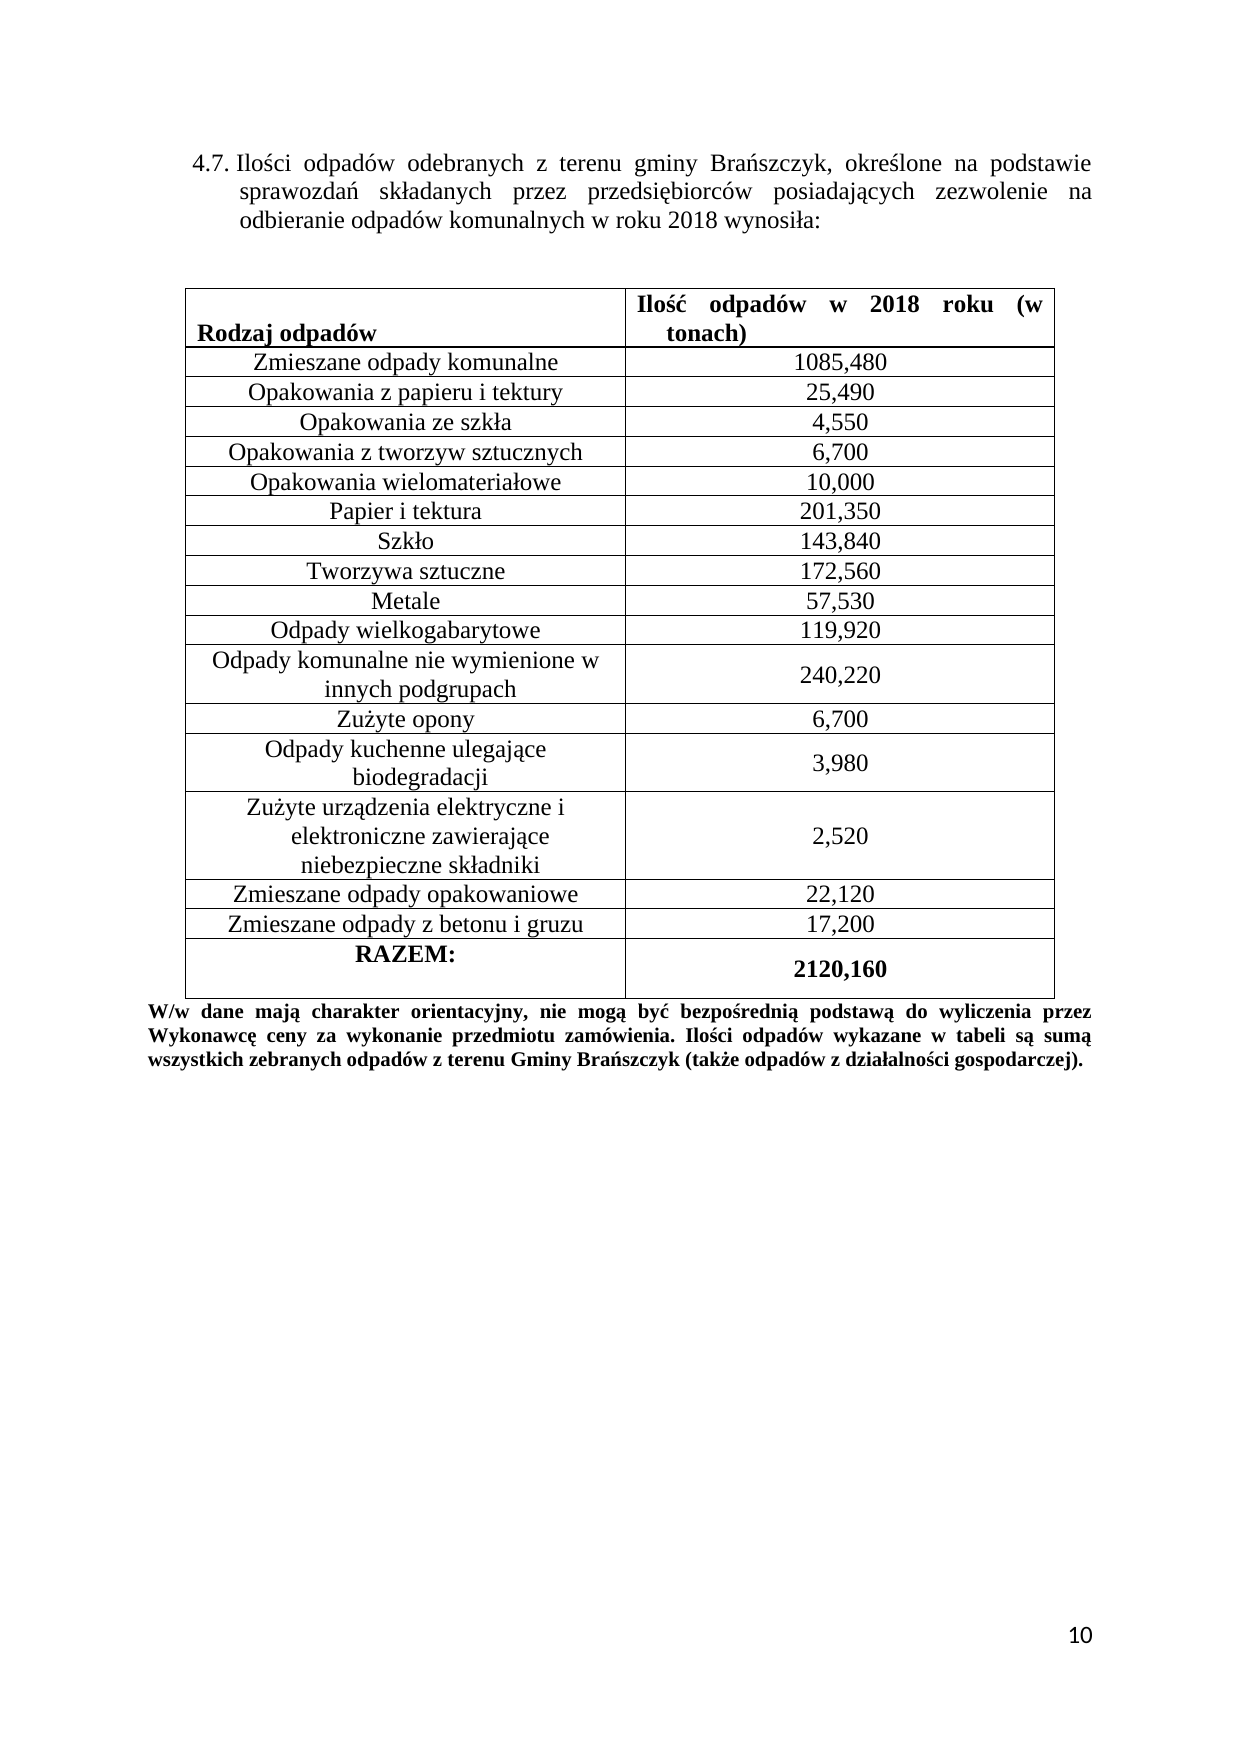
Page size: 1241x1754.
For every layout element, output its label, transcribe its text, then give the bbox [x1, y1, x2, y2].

table_cell 6,700 [626, 437, 1054, 466]
table_cell Zużyte opony [186, 704, 625, 733]
table_cell 201,350 [626, 496, 1054, 525]
table_cell 57,530 [626, 586, 1054, 614]
subtitle Ilości odpadów odebranych z terenu gminy Brańszczyk, określone na podstawie sprawozdań składanych przez przedsiębiorców posiadających zezwolenie na odbieranie odpadów komunalnych w roku 2018 wynosiła: [192, 148, 1092, 234]
table_cell 3,980 [626, 734, 1054, 791]
table_cell 2120,160 [626, 939, 1054, 998]
subtitle W/w dane mają charakter orientacyjny, nie mogą być bezpośrednią podstawą do wyliczenia przez Wykonawcę ceny za wykonanie przedmiotu zamówienia. Ilości odpadów wykazane w tabeli są sumą wszystkich zebranych odpadów z terenu Gminy Brańszczyk (także odpadów z działalności gospodarczej). [148, 999, 1092, 1071]
table_header Ilość odpadów w 2018 roku (w tonach) [626, 289, 1054, 346]
table_cell Papier i tektura [186, 496, 625, 525]
table_cell Zużyte urządzenia elektryczne i elektroniczne zawierające niebezpieczne składniki [186, 792, 625, 878]
table_header Rodzaj odpadów [186, 289, 625, 346]
table_cell Opakowania z tworzyw sztucznych [186, 437, 625, 466]
table_cell Zmieszane odpady komunalne [186, 348, 625, 376]
table_cell Metale [186, 586, 625, 614]
table_cell Odpady kuchenne ulegające biodegradacji [186, 734, 625, 791]
table_cell 6,700 [626, 704, 1054, 733]
table_cell 2,520 [626, 792, 1054, 878]
table_cell 240,220 [626, 645, 1054, 703]
table_cell 119,920 [626, 616, 1054, 644]
table_cell Zmieszane odpady z betonu i gruzu [186, 909, 625, 938]
table_cell 1085,480 [626, 348, 1054, 376]
table_cell 17,200 [626, 909, 1054, 938]
table_cell Opakowania ze szkła [186, 407, 625, 436]
table_cell Odpady komunalne nie wymienione w innych podgrupach [186, 645, 625, 703]
table_cell 143,840 [626, 526, 1054, 555]
table_cell [186, 968, 625, 998]
table_cell 25,490 [626, 377, 1054, 406]
table_cell Opakowania wielomateriałowe [186, 467, 625, 495]
table_cell 4,550 [626, 407, 1054, 436]
table_cell 172,560 [626, 556, 1054, 585]
table_cell 10,000 [626, 467, 1054, 495]
table_cell Zmieszane odpady opakowaniowe [186, 880, 625, 908]
table_cell Tworzywa sztuczne [186, 556, 625, 585]
table_cell RAZEM: [186, 939, 625, 968]
table_cell 22,120 [626, 880, 1054, 908]
table_cell Odpady wielkogabarytowe [186, 616, 625, 644]
table_cell Opakowania z papieru i tektury [186, 377, 625, 406]
table_cell Szkło [186, 526, 625, 555]
